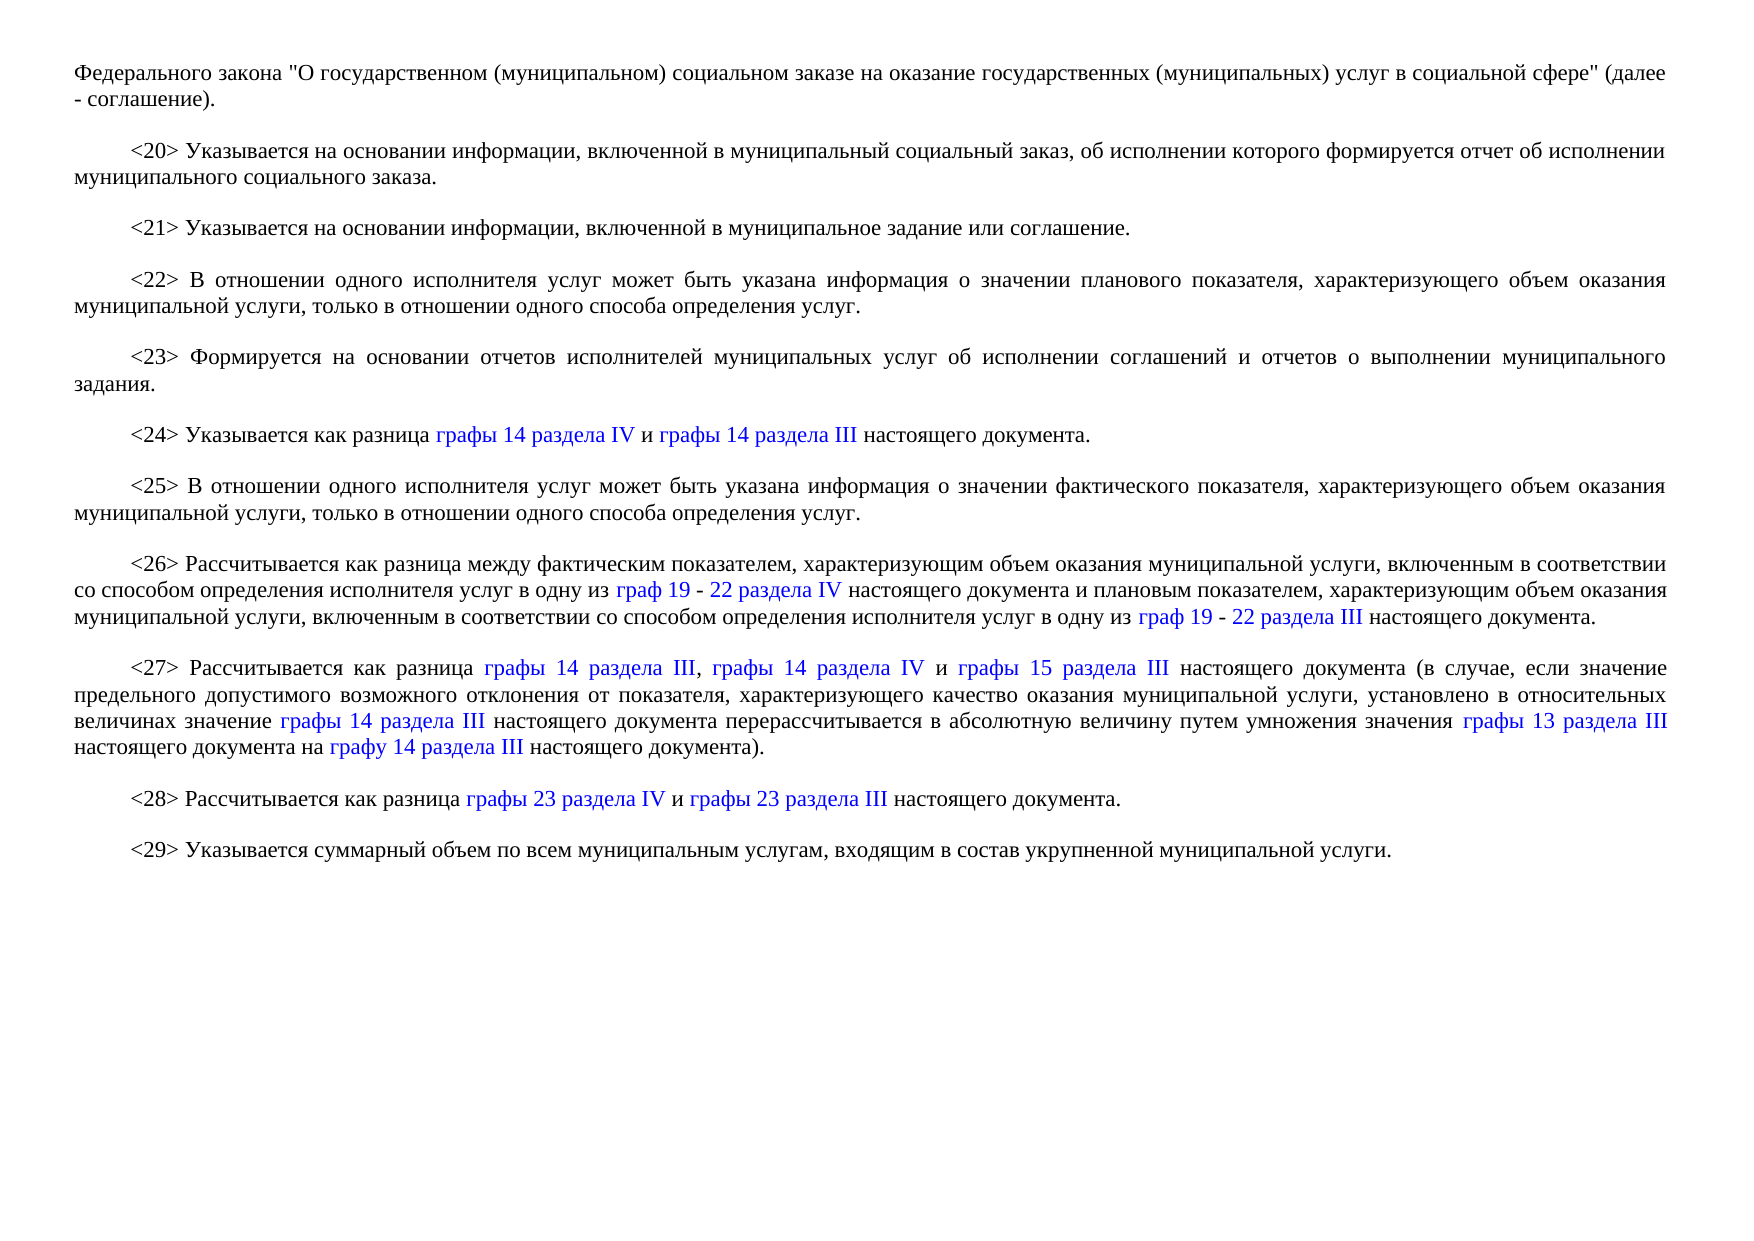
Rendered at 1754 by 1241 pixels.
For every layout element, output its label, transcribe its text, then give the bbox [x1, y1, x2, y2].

text <21> Указывается на основании информации, включенной в муниципальное задание или соглашение. [74, 214, 1668, 241]
text <20> Указывается на основании информации, включенной в муниципальный социальный заказ, об исполнении которого формируется отчет об исполнении муниципального социального заказа. [74, 137, 1668, 189]
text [74, 59, 1668, 112]
text <23> Формируется на основании отчетов исполнителей муниципальных услуг об исполнении соглашений и отчетов о выполнении муниципального задания. [74, 343, 1668, 396]
text <26> Рассчитывается как разница между фактическим показателем, характеризующим объем оказания муниципальной услуги, включенным в соответствии со способом определения исполнителя услуг в одну из граф 19 - 22 раздела IV настоящего документа и плановым показателем, характеризующим объем оказания муниципальной услуги, включенным в соответствии со способом определения исполнителя услуг в одну из граф 19 - 22 раздела III настоящего документа. [74, 550, 1668, 629]
text <27> Рассчитывается как разница графы 14 раздела III, графы 14 раздела IV и графы 15 раздела III настоящего документа (в случае, если значение предельного допустимого возможного отклонения от показателя, характеризующего качество оказания муниципальной услуги, установлено в относительных величинах значение графы 14 раздела III настоящего документа перерассчитывается в абсолютную величину путем умножения значения графы 13 раздела III настоящего документа на графу 14 раздела III настоящего документа). [74, 654, 1668, 760]
text <25> В отношении одного исполнителя услуг может быть указана информация о значении фактического показателя, характеризующего объем оказания муниципальной услуги, только в отношении одного способа определения услуг. [74, 472, 1668, 525]
text <28> Рассчитывается как разница графы 23 раздела IV и графы 23 раздела III настоящего документа. [74, 785, 1668, 811]
text <24> Указывается как разница графы 14 раздела IV и графы 14 раздела III настоящего документа. [74, 421, 1668, 447]
text <22> В отношении одного исполнителя услуг может быть указана информация о значении планового показателя, характеризующего объем оказания муниципальной услуги, только в отношении одного способа определения услуг. [74, 266, 1668, 318]
text <29> Указывается суммарный объем по всем муниципальным услугам, входящим в состав укрупненной муниципальной услуги. [74, 836, 1668, 862]
